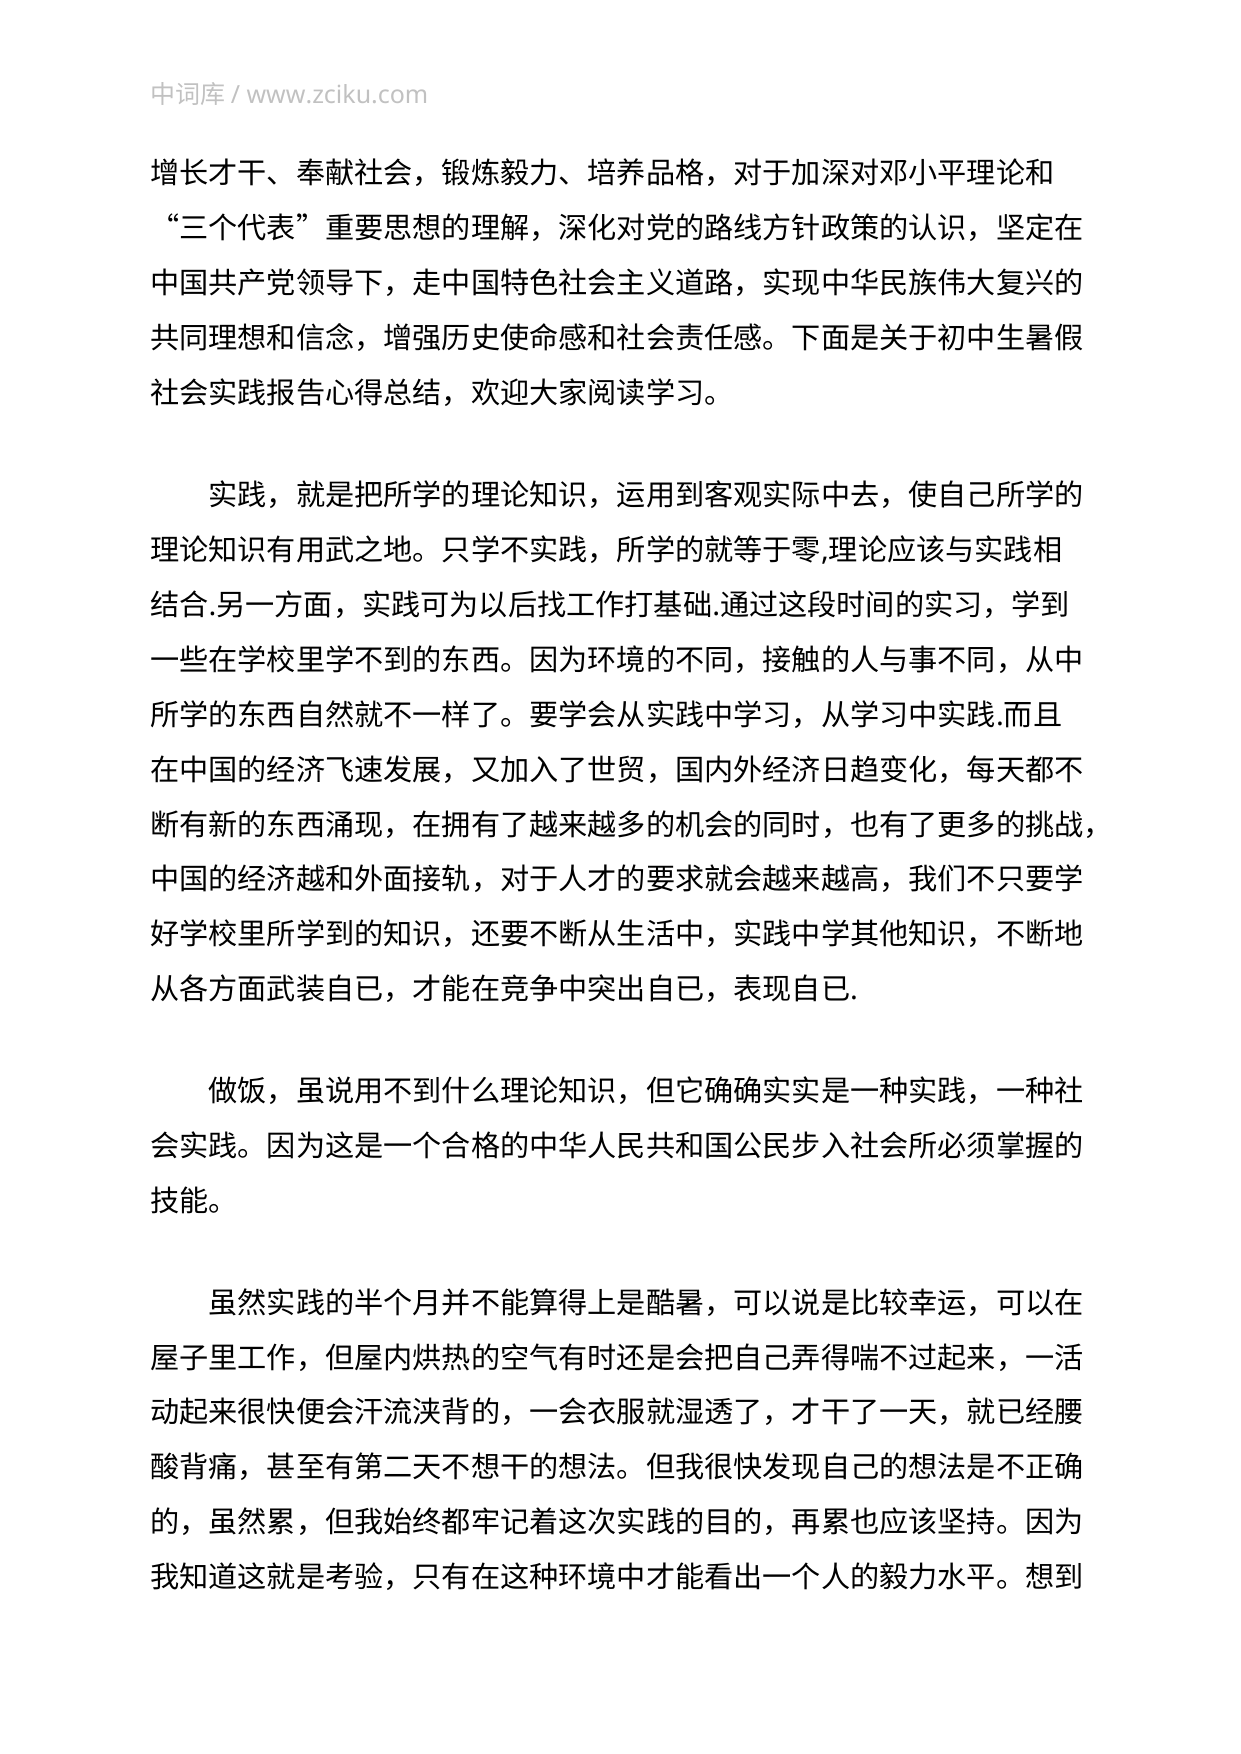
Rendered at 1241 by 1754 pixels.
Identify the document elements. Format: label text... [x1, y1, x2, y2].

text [150, 1279, 1090, 1596]
text 实践，就是把所学的理论知识，运用到客观实际中去，使自己所学的理论知识有用武之地。只学不实践，所学的就等于零,理论应该与实践相结合.另一方面，实践可为以后找工作打基础.通过这段时间的实习，学到一些在学校里学不到的东西。因为环境的不同，接触的人与事不同，从中所学的东西自然就不一样了。要学会从实践中学习，从学习中实践.而且在中国的经济飞速发展，又加入了世贸，国内外经济日趋变化，每天都不断有新的东西涌现，在拥有了越来越多的机会的同时，也有了更多的挑战，中国的经济越和外面接轨，对于人才的要求就会越来越高，我们不只要学好学校里所学到的知识，还要不断从生活中，实践中学其他知识，不断地从各方面武装自已，才能在竞争中突出自已，表现自已. [150, 471, 1090, 1008]
text 做饭，虽说用不到什么理论知识，但它确确实实是一种实践，一种社会实践。因为这是一个合格的中华人民共和国公民步入社会所必须掌握的技能。 [150, 1068, 1090, 1220]
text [150, 150, 1090, 412]
